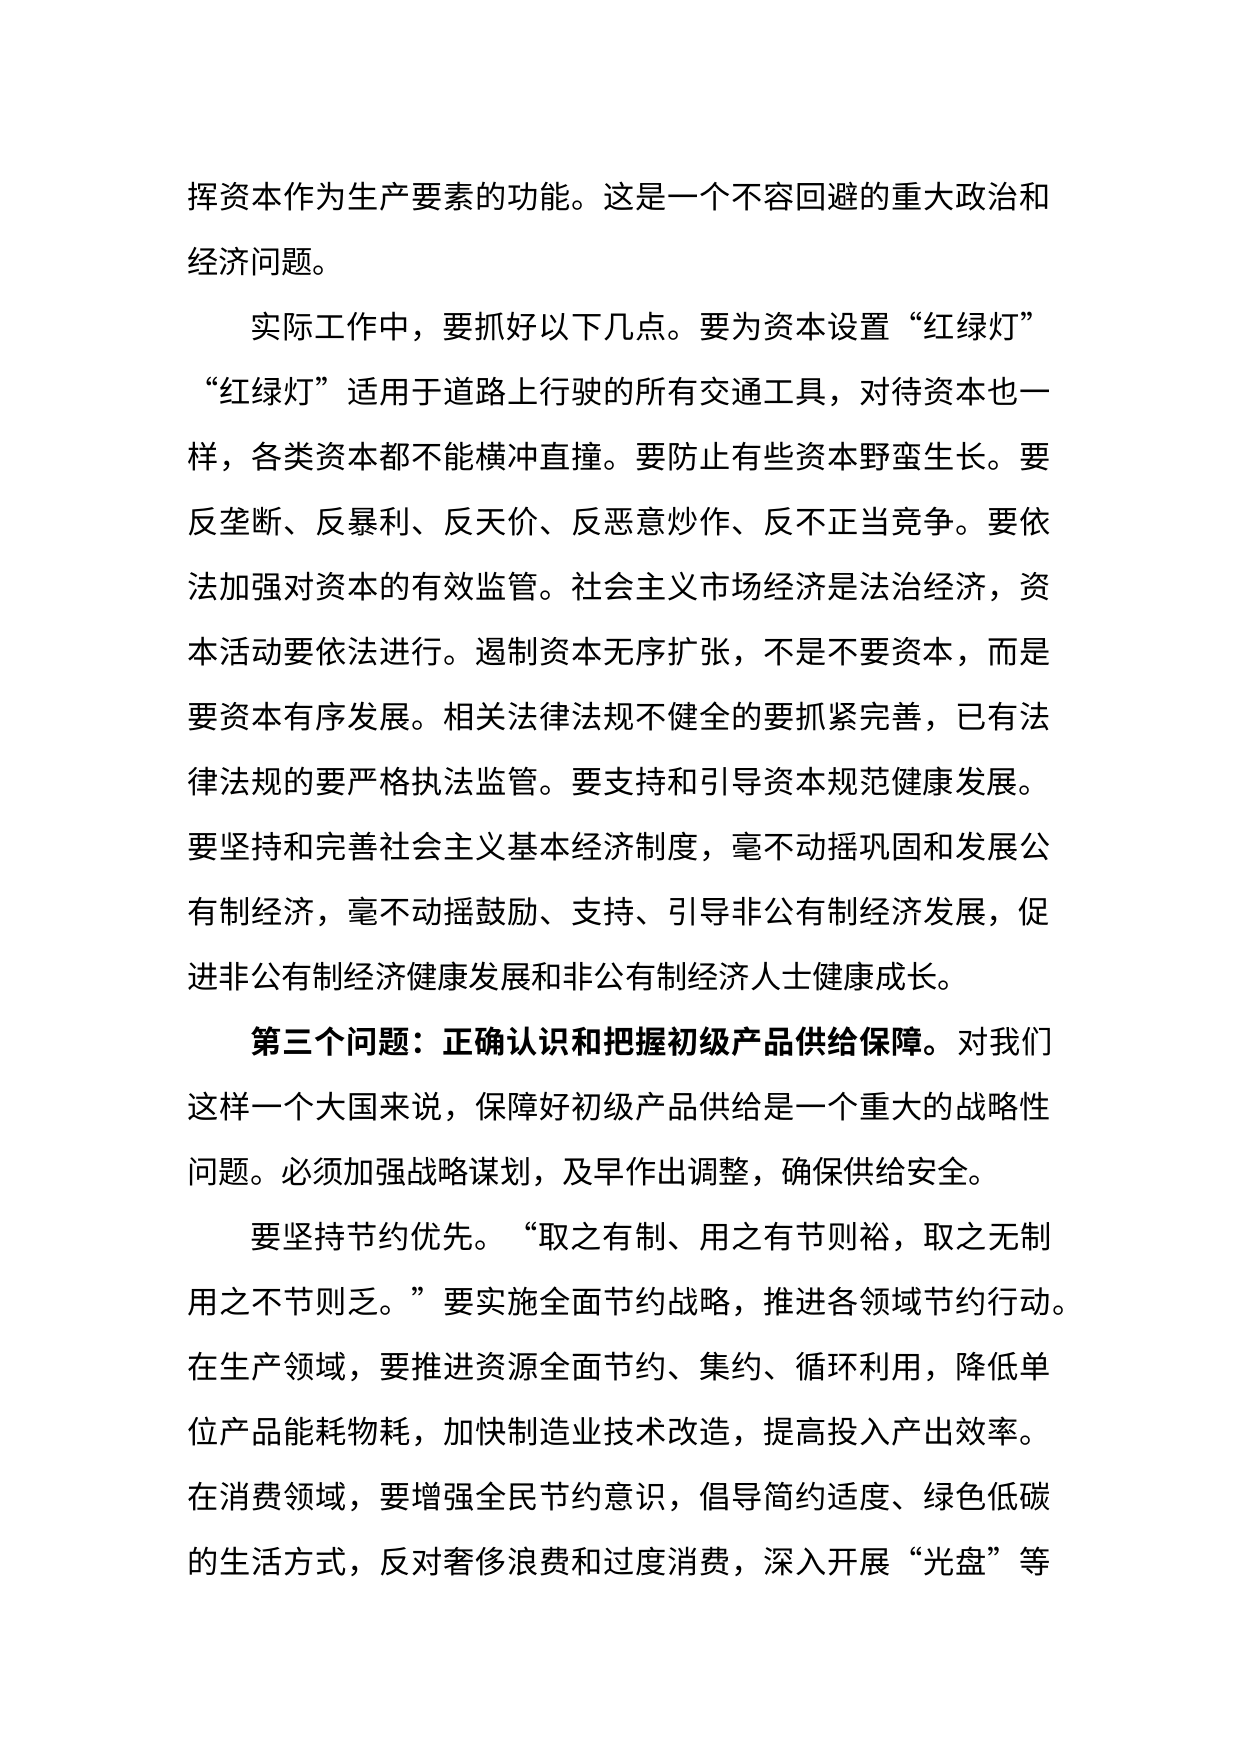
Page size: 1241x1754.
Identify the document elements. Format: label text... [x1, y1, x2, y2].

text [187, 162, 1053, 292]
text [187, 1202, 1053, 1592]
text 实际工作中，要抓好以下几点。要为资本设置“红绿灯”。“红绿灯”适用于道路上行驶的所有交通工具，对待资本也一样，各类资本都不能横冲直撞。要防止有些资本野蛮生长。要反垄断、反暴利、反天价、反恶意炒作、反不正当竞争。要依法加强对资本的有效监管。社会主义市场经济是法治经济，资本活动要依法进行。遏制资本无序扩张，不是不要资本，而是要资本有序发展。相关法律法规不健全的要抓紧完善，已有法律法规的要严格执法监管。要支持和引导资本规范健康发展。要坚持和完善社会主义基本经济制度，毫不动摇巩固和发展公有制经济，毫不动摇鼓励、支持、引导非公有制经济发展，促进非公有制经济健康发展和非公有制经济人士健康成长。 [187, 292, 1053, 1007]
text 第三个问题：正确认识和把握初级产品供给保障。对我们这样一个大国来说，保障好初级产品供给是一个重大的战略性问题。必须加强战略谋划，及早作出调整，确保供给安全。 [187, 1007, 1053, 1202]
